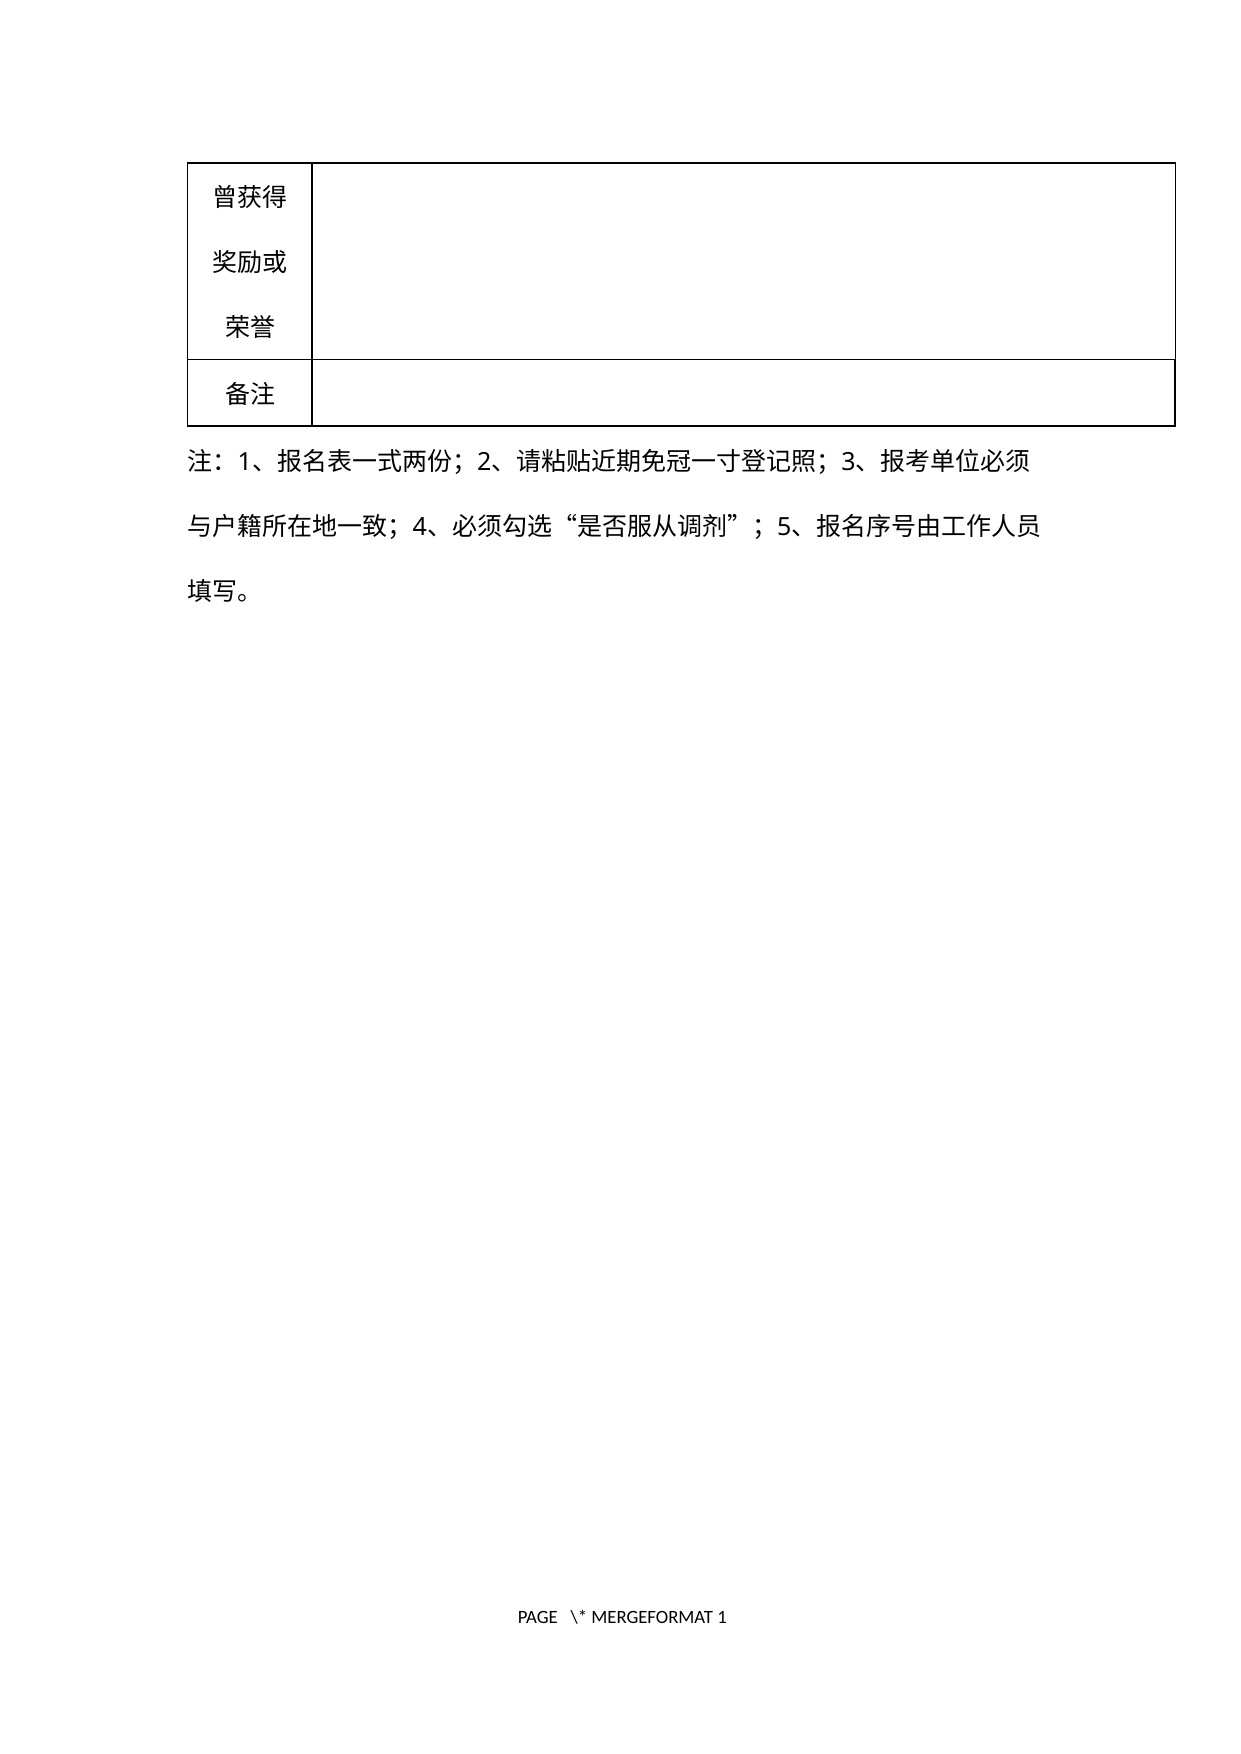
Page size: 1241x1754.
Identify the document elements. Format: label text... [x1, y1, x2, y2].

table_cell 曾获得 奖励或 荣誉 [188, 164, 311, 358]
text 注：1、报名表一式两份；2、请粘贴近期免冠一寸登记照；3、报考单位必须与户籍所在地一致；4、必须勾选“是否服从调剂”；5、报名序号由工作人员填写。 [187, 427, 1053, 622]
table_cell 备注 [188, 360, 311, 425]
table_cell [313, 360, 1174, 425]
table_cell [313, 164, 1175, 358]
